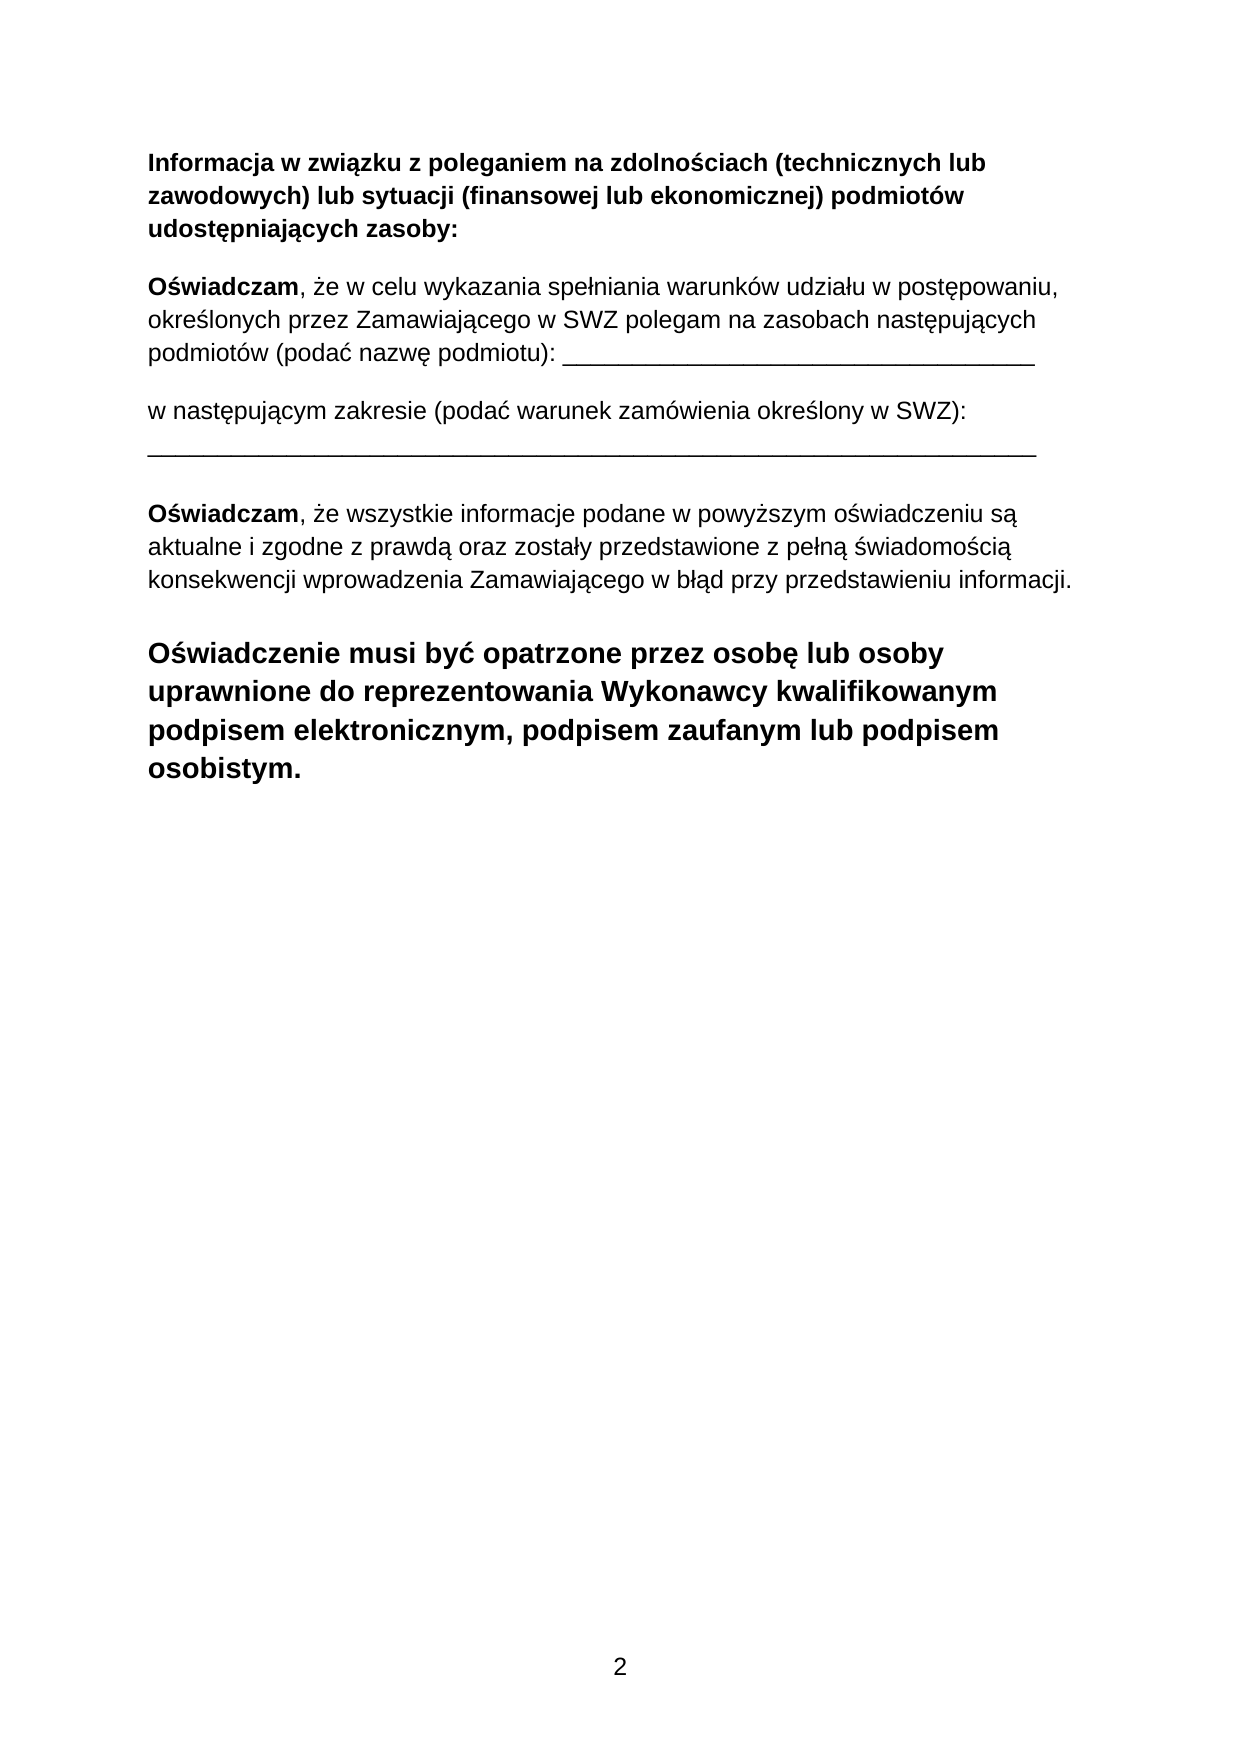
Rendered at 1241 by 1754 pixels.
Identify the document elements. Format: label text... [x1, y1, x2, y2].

text Oświadczam, że w celu wykazania spełniania warunków udziału w postępowaniu, określonych przez Zamawiającego w SWZ polegam na zasobach następujących podmiotów (podać nazwę podmiotu): __________________________________ [148, 272, 1093, 366]
text w następującym zakresie (podać warunek zamówienia określony w SWZ): ________________________________________________________________ [148, 396, 1093, 457]
text Oświadczenie musi być opatrzone przez osobę lub osoby uprawnione do reprezentowania Wykonawcy kwalifikowanym podpisem elektronicznym, podpisem zaufanym lub podpisem osobistym. [148, 636, 1093, 785]
text Oświadczam, że wszystkie informacje podane w powyższym oświadczeniu są aktualne i zgodne z prawdą oraz zostały przedstawione z pełną świadomością konsekwencji wprowadzenia Zamawiającego w błąd przy przedstawieniu informacji. [148, 499, 1093, 594]
text Informacja w związku z poleganiem na zdolnościach (technicznych lub zawodowych) lub sytuacji (finansowej lub ekonomicznej) podmiotów udostępniających zasoby: [148, 148, 1093, 242]
